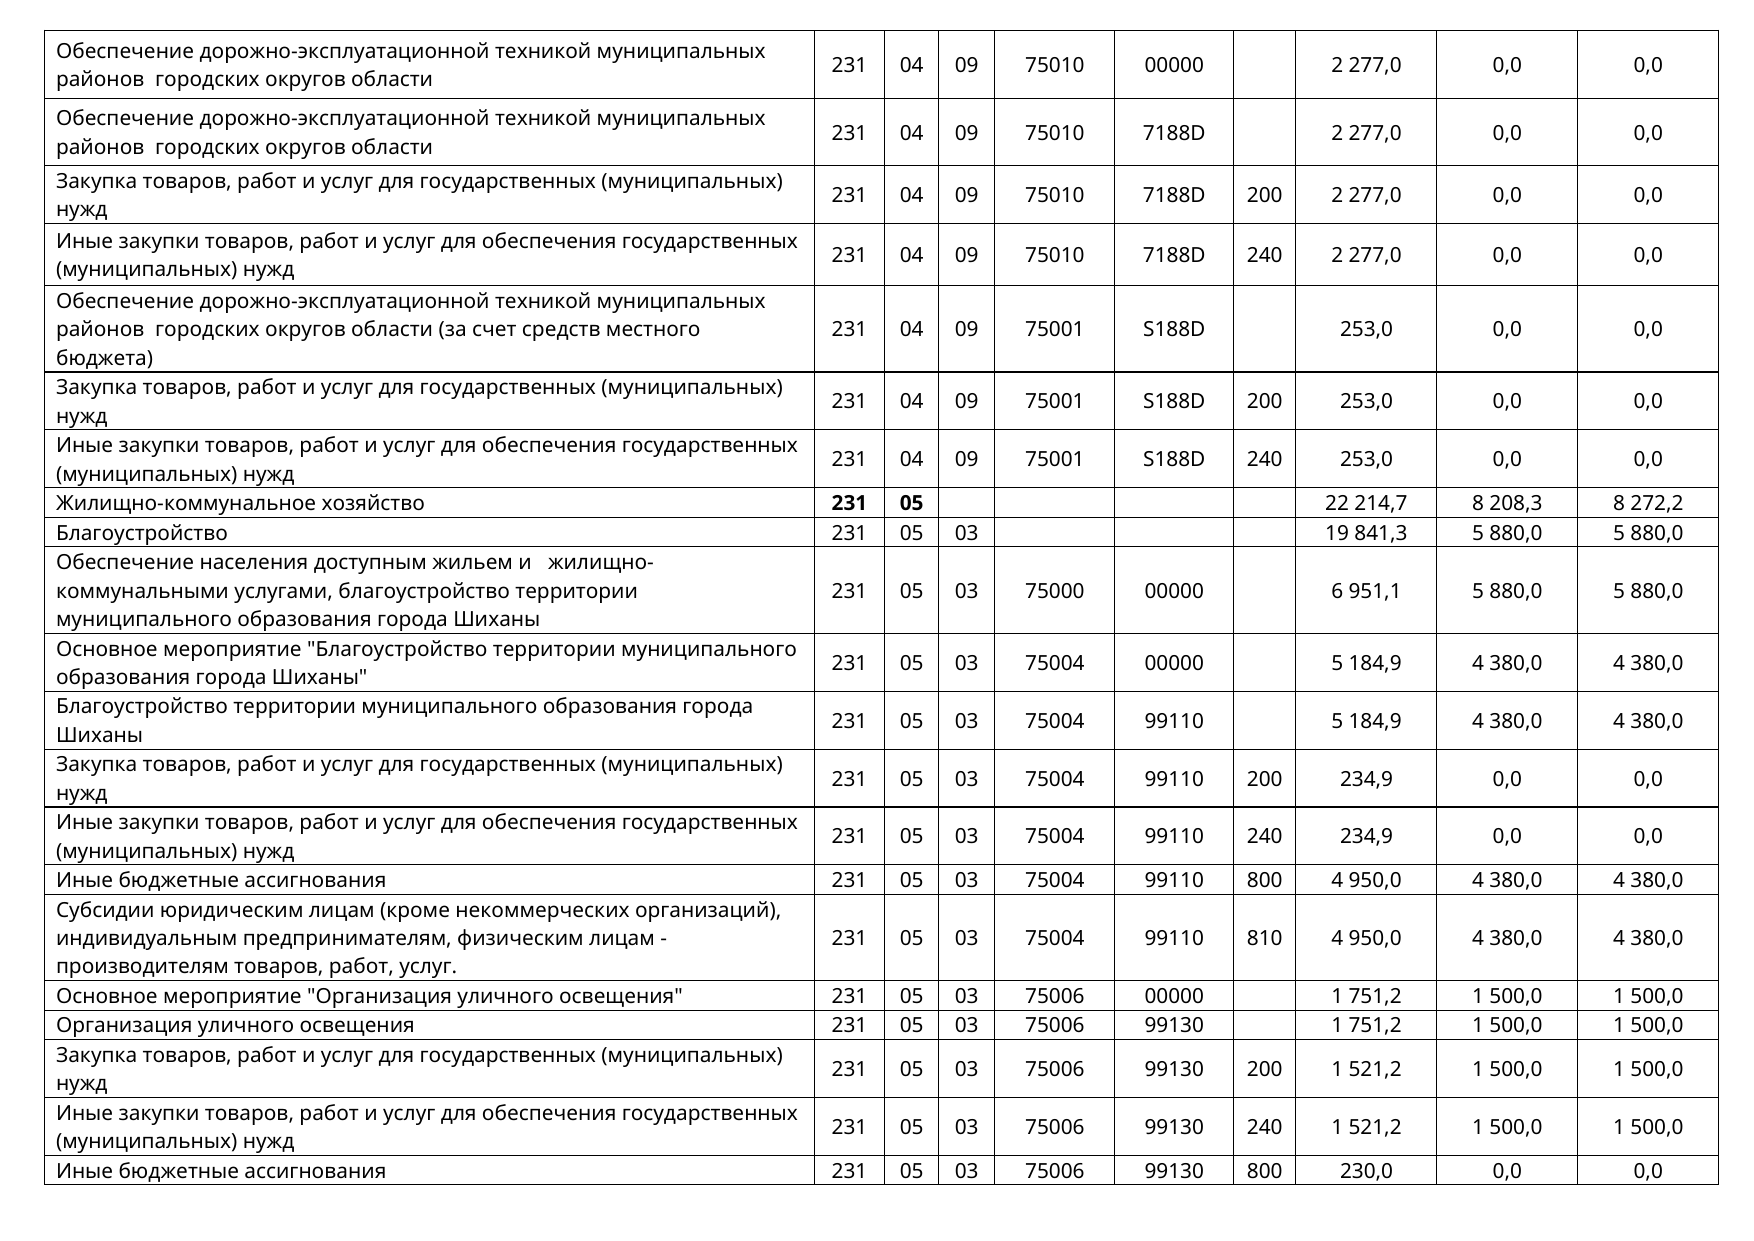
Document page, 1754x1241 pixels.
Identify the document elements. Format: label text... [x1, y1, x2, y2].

table_cell Обеспечение населения доступным жильем и жилищно-коммунальными услугами, благоустройство территории муниципального образования города Шиханы [45, 547, 814, 633]
table_cell 231 [815, 1156, 884, 1184]
table_cell 03 [939, 692, 994, 748]
table_cell 03 [939, 865, 994, 894]
table_cell 800 [1234, 865, 1295, 894]
table_cell 0,0 [1578, 1156, 1718, 1184]
table_cell 4 380,0 [1578, 895, 1718, 980]
table_cell 1 500,0 [1578, 1040, 1718, 1097]
table_cell 05 [885, 981, 938, 1009]
table_cell 99130 [1115, 1098, 1233, 1155]
table_cell 240 [1234, 808, 1295, 864]
table_cell 0,0 [1578, 99, 1718, 165]
table_cell 231 [815, 895, 884, 980]
table_cell 200 [1234, 750, 1295, 806]
table_cell Иные бюджетные ассигнования [45, 865, 814, 894]
table_cell 2 277,0 [1296, 31, 1436, 98]
table_cell 09 [939, 31, 994, 98]
table_cell 03 [939, 634, 994, 691]
table_cell 1 500,0 [1578, 1011, 1718, 1039]
table_cell 22 214,7 [1296, 488, 1436, 517]
table_cell 04 [885, 286, 938, 371]
table_cell 231 [815, 634, 884, 691]
table_cell 0,0 [1578, 31, 1718, 98]
table_cell 0,0 [1437, 166, 1577, 223]
table_cell 231 [815, 1098, 884, 1155]
table_cell 0,0 [1578, 430, 1718, 487]
table_cell 99130 [1115, 1040, 1233, 1097]
table_cell 230,0 [1296, 1156, 1436, 1184]
table_cell Организация уличного освещения [45, 1011, 814, 1039]
table_cell 09 [939, 373, 994, 429]
table_cell 03 [939, 1098, 994, 1155]
table_cell 1 500,0 [1578, 1098, 1718, 1155]
table_cell 0,0 [1578, 750, 1718, 806]
table_cell Благоустройство [45, 518, 814, 546]
table_cell 03 [939, 1011, 994, 1039]
table_cell [1234, 99, 1295, 165]
table_cell Иные закупки товаров, работ и услуг для обеспечения государственных (муниципальных) нужд [45, 224, 814, 285]
table_cell 75006 [995, 1098, 1114, 1155]
table_cell 05 [885, 488, 938, 517]
table_cell 09 [939, 286, 994, 371]
table_cell 0,0 [1437, 373, 1577, 429]
table_cell 8 272,2 [1578, 488, 1718, 517]
table_cell 75004 [995, 750, 1114, 806]
table_cell 7188D [1115, 166, 1233, 223]
table_cell Иные закупки товаров, работ и услуг для обеспечения государственных (муниципальных) нужд [45, 430, 814, 487]
table_cell 231 [815, 31, 884, 98]
table_cell 0,0 [1437, 808, 1577, 864]
table_cell 75010 [995, 99, 1114, 165]
table_cell 253,0 [1296, 373, 1436, 429]
table_cell 75006 [995, 1040, 1114, 1097]
table_cell 75010 [995, 224, 1114, 285]
table_cell 03 [939, 547, 994, 633]
table_cell 75004 [995, 634, 1114, 691]
table_cell 99110 [1115, 692, 1233, 748]
table_cell 00000 [1115, 547, 1233, 633]
table_cell 7188D [1115, 224, 1233, 285]
table_cell 234,9 [1296, 750, 1436, 806]
table_cell 0,0 [1437, 224, 1577, 285]
table_cell 7188D [1115, 99, 1233, 165]
table_cell 05 [885, 692, 938, 748]
table_cell 75006 [995, 981, 1114, 1009]
table_cell 231 [815, 430, 884, 487]
table_cell 5 184,9 [1296, 692, 1436, 748]
table_cell 05 [885, 865, 938, 894]
table_cell 1 751,2 [1296, 1011, 1436, 1039]
table_cell [995, 488, 1114, 517]
table_cell 09 [939, 224, 994, 285]
table_cell Закупка товаров, работ и услуг для государственных (муниципальных) нужд [45, 1040, 814, 1097]
table_cell 234,9 [1296, 808, 1436, 864]
table_cell 253,0 [1296, 286, 1436, 371]
table_cell 1 751,2 [1296, 981, 1436, 1009]
table_cell 200 [1234, 373, 1295, 429]
table_cell 75001 [995, 430, 1114, 487]
table_cell 0,0 [1578, 224, 1718, 285]
table_cell 09 [939, 99, 994, 165]
table_cell 231 [815, 166, 884, 223]
table_cell [1234, 488, 1295, 517]
table_cell 231 [815, 518, 884, 546]
table_cell 0,0 [1437, 31, 1577, 98]
table_cell 75010 [995, 31, 1114, 98]
table_cell 03 [939, 981, 994, 1009]
table_cell 99130 [1115, 1156, 1233, 1184]
table_cell 04 [885, 224, 938, 285]
table_cell 04 [885, 166, 938, 223]
table_cell 99110 [1115, 808, 1233, 864]
table_cell 231 [815, 488, 884, 517]
table_cell S188D [1115, 430, 1233, 487]
table_cell 75004 [995, 692, 1114, 748]
table_cell 810 [1234, 895, 1295, 980]
table_cell Иные бюджетные ассигнования [45, 1156, 814, 1184]
table_cell 0,0 [1578, 166, 1718, 223]
table_cell 231 [815, 1040, 884, 1097]
table_cell 75006 [995, 1156, 1114, 1184]
table_cell [1234, 31, 1295, 98]
table_cell 0,0 [1578, 286, 1718, 371]
table_cell 0,0 [1437, 286, 1577, 371]
table_cell 99130 [1115, 1011, 1233, 1039]
table_cell 231 [815, 1011, 884, 1039]
table_cell 231 [815, 692, 884, 748]
table_cell [1234, 518, 1295, 546]
table_cell 800 [1234, 1156, 1295, 1184]
table_cell Обеспечение дорожно-эксплуатационной техникой муниципальных районов городских округов области (за счет средств местного бюджета) [45, 286, 814, 371]
table_cell 04 [885, 373, 938, 429]
table_cell 99110 [1115, 750, 1233, 806]
table_cell 05 [885, 808, 938, 864]
table_cell 05 [885, 1098, 938, 1155]
table_cell 231 [815, 808, 884, 864]
table_cell 231 [815, 224, 884, 285]
table_cell 03 [939, 518, 994, 546]
table_cell 04 [885, 99, 938, 165]
table_cell 231 [815, 373, 884, 429]
table_cell 253,0 [1296, 430, 1436, 487]
table_cell S188D [1115, 286, 1233, 371]
table_cell 0,0 [1437, 750, 1577, 806]
table_cell 0,0 [1437, 1156, 1577, 1184]
table_cell Закупка товаров, работ и услуг для государственных (муниципальных) нужд [45, 750, 814, 806]
table_cell 4 380,0 [1578, 692, 1718, 748]
table_cell [1234, 692, 1295, 748]
table_cell Иные закупки товаров, работ и услуг для обеспечения государственных (муниципальных) нужд [45, 808, 814, 864]
table_cell 231 [815, 750, 884, 806]
table_cell 5 880,0 [1578, 547, 1718, 633]
table_cell 03 [939, 1040, 994, 1097]
table_cell Закупка товаров, работ и услуг для государственных (муниципальных) нужд [45, 166, 814, 223]
table_cell 231 [815, 286, 884, 371]
table_cell [1115, 488, 1233, 517]
table_cell 4 950,0 [1296, 865, 1436, 894]
table_cell 1 521,2 [1296, 1040, 1436, 1097]
table_cell 05 [885, 547, 938, 633]
table_cell 240 [1234, 430, 1295, 487]
table_cell 2 277,0 [1296, 166, 1436, 223]
table_cell 75001 [995, 373, 1114, 429]
table_cell 4 380,0 [1437, 692, 1577, 748]
table_cell 4 380,0 [1578, 634, 1718, 691]
table_cell 231 [815, 99, 884, 165]
table_cell 05 [885, 518, 938, 546]
table_cell 75001 [995, 286, 1114, 371]
table_cell 231 [815, 547, 884, 633]
table_cell Благоустройство территории муниципального образования города Шиханы [45, 692, 814, 748]
table_cell 75006 [995, 1011, 1114, 1039]
table_cell Закупка товаров, работ и услуг для государственных (муниципальных) нужд [45, 373, 814, 429]
table_cell [1234, 981, 1295, 1009]
table_cell 4 380,0 [1578, 865, 1718, 894]
table_cell 200 [1234, 1040, 1295, 1097]
table_cell [1234, 1011, 1295, 1039]
table_cell 75004 [995, 808, 1114, 864]
table_cell [995, 518, 1114, 546]
table_cell 4 380,0 [1437, 865, 1577, 894]
table_cell 4 380,0 [1437, 634, 1577, 691]
table_cell 0,0 [1578, 373, 1718, 429]
table_cell 00000 [1115, 31, 1233, 98]
table_cell 231 [815, 865, 884, 894]
table_cell 5 184,9 [1296, 634, 1436, 691]
table_cell 0,0 [1437, 99, 1577, 165]
table_cell 75010 [995, 166, 1114, 223]
table_cell Обеспечение дорожно-эксплуатационной техникой муниципальных районов городских округов области [45, 99, 814, 165]
table_cell Основное мероприятие "Организация уличного освещения" [45, 981, 814, 1009]
table_cell 5 880,0 [1578, 518, 1718, 546]
table_cell Основное мероприятие "Благоустройство территории муниципального образования города Шиханы" [45, 634, 814, 691]
table_cell 0,0 [1578, 808, 1718, 864]
table_cell 2 277,0 [1296, 99, 1436, 165]
table_cell 05 [885, 895, 938, 980]
table_cell 4 380,0 [1437, 895, 1577, 980]
table_cell 75000 [995, 547, 1114, 633]
table_cell [1234, 547, 1295, 633]
table_cell 1 521,2 [1296, 1098, 1436, 1155]
table_cell 5 880,0 [1437, 518, 1577, 546]
table_cell 00000 [1115, 981, 1233, 1009]
table_cell 1 500,0 [1578, 981, 1718, 1009]
table_cell [1115, 518, 1233, 546]
table_cell 200 [1234, 166, 1295, 223]
table_cell 240 [1234, 224, 1295, 285]
table_cell 05 [885, 750, 938, 806]
table_cell 19 841,3 [1296, 518, 1436, 546]
table_cell 240 [1234, 1098, 1295, 1155]
table_cell 03 [939, 895, 994, 980]
table_cell 1 500,0 [1437, 1098, 1577, 1155]
table_cell 231 [815, 981, 884, 1009]
table_cell 00000 [1115, 634, 1233, 691]
table_cell 99110 [1115, 865, 1233, 894]
table_cell 1 500,0 [1437, 981, 1577, 1009]
table_cell S188D [1115, 373, 1233, 429]
table_cell 03 [939, 1156, 994, 1184]
table_cell Иные закупки товаров, работ и услуг для обеспечения государственных (муниципальных) нужд [45, 1098, 814, 1155]
table_cell 05 [885, 1156, 938, 1184]
table_cell Обеспечение дорожно-эксплуатационной техникой муниципальных районов городских округов области [45, 31, 814, 98]
table_cell 09 [939, 430, 994, 487]
table_cell Жилищно-коммунальное хозяйство [45, 488, 814, 517]
table_cell 1 500,0 [1437, 1040, 1577, 1097]
table_cell 75004 [995, 895, 1114, 980]
table_cell [939, 488, 994, 517]
table_cell 05 [885, 1011, 938, 1039]
table_cell 2 277,0 [1296, 224, 1436, 285]
table_cell 6 951,1 [1296, 547, 1436, 633]
table_cell 1 500,0 [1437, 1011, 1577, 1039]
table_cell 04 [885, 31, 938, 98]
table_cell [1234, 634, 1295, 691]
table_cell 05 [885, 634, 938, 691]
table_cell 4 950,0 [1296, 895, 1436, 980]
table_cell 99110 [1115, 895, 1233, 980]
table_cell 04 [885, 430, 938, 487]
table_cell 09 [939, 166, 994, 223]
table_cell 75004 [995, 865, 1114, 894]
table_cell [1234, 286, 1295, 371]
table_cell 8 208,3 [1437, 488, 1577, 517]
table_cell 03 [939, 750, 994, 806]
table_cell 0,0 [1437, 430, 1577, 487]
table_cell 5 880,0 [1437, 547, 1577, 633]
table_cell 03 [939, 808, 994, 864]
table_cell 05 [885, 1040, 938, 1097]
